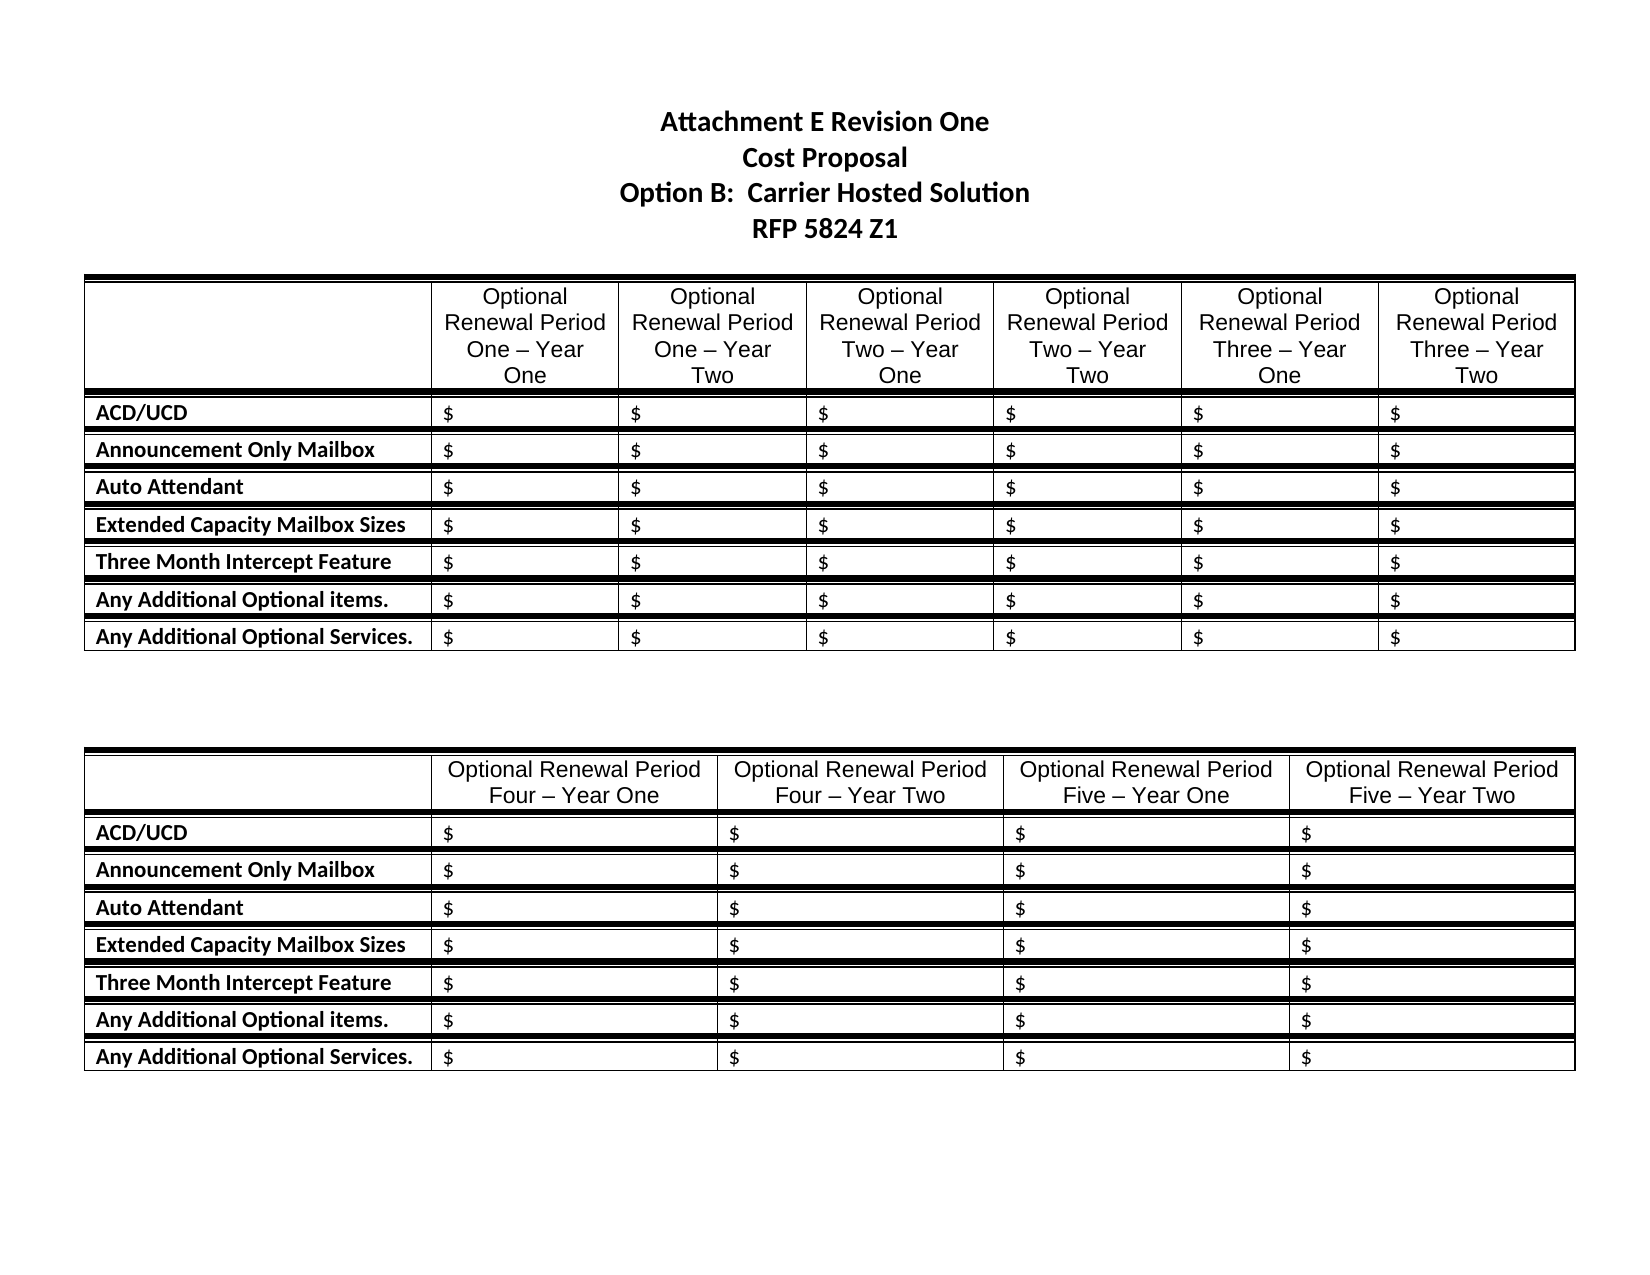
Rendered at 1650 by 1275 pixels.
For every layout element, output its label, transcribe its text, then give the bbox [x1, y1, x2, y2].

table_header [85, 756, 431, 809]
table_cell Auto Attendant [85, 473, 431, 501]
table_cell $ [1004, 1005, 1289, 1033]
table_cell $ [994, 473, 1181, 501]
table_cell $ [1379, 435, 1574, 463]
table_cell $ [807, 398, 993, 426]
table_cell $ [807, 510, 993, 538]
table_cell $ [1182, 585, 1378, 613]
table_cell $ [1290, 818, 1574, 846]
table_cell $ [1182, 435, 1378, 463]
table_header Optional Renewal Period Four – Year One [432, 756, 717, 809]
table_cell $ [619, 622, 806, 650]
table_cell $ [1004, 893, 1289, 921]
table_header Optional Renewal Period Two – Year Two [994, 283, 1181, 388]
table_cell $ [1290, 855, 1574, 883]
table_cell $ [1290, 893, 1574, 921]
table_cell Extended Capacity Mailbox Sizes [85, 930, 431, 958]
table_cell $ [718, 968, 1003, 996]
table_cell $ [1290, 968, 1574, 996]
table_cell $ [1004, 930, 1289, 958]
table_cell $ [1290, 1005, 1574, 1033]
table_header Optional Renewal Period Three – Year One [1182, 283, 1378, 388]
table_cell $ [432, 818, 717, 846]
table_cell $ [807, 547, 993, 575]
table_header [85, 283, 431, 388]
table_cell $ [718, 1043, 1003, 1070]
table_cell $ [1182, 398, 1378, 426]
table_cell $ [432, 1005, 717, 1033]
table_cell Auto Attendant [85, 893, 431, 921]
table_header Optional Renewal Period One – Year Two [619, 283, 806, 388]
table_cell $ [619, 473, 806, 501]
table_cell $ [619, 398, 806, 426]
table_cell $ [1004, 968, 1289, 996]
table_header Optional Renewal Period Five – Year Two [1290, 756, 1574, 809]
table_header Optional Renewal Period Two – Year One [807, 283, 993, 388]
table_cell $ [1182, 510, 1378, 538]
table_cell $ [1379, 547, 1574, 575]
table_cell $ [619, 435, 806, 463]
table_cell Announcement Only Mailbox [85, 855, 431, 883]
table_cell $ [619, 510, 806, 538]
table_cell Three Month Intercept Feature [85, 968, 431, 996]
table_cell $ [432, 1043, 717, 1070]
table_cell Any Additional Optional Services. [85, 1043, 431, 1070]
table_cell $ [718, 818, 1003, 846]
table_cell $ [1182, 473, 1378, 501]
table_cell $ [994, 510, 1181, 538]
table_cell $ [1379, 398, 1574, 426]
table_cell $ [432, 893, 717, 921]
table_header Optional Renewal Period Five – Year One [1004, 756, 1289, 809]
table_cell $ [432, 435, 618, 463]
table_cell $ [994, 547, 1181, 575]
table_cell $ [1290, 930, 1574, 958]
table_cell Three Month Intercept Feature [85, 547, 431, 575]
table_cell $ [432, 855, 717, 883]
table_cell $ [1182, 622, 1378, 650]
table_cell $ [718, 1005, 1003, 1033]
table_cell $ [619, 585, 806, 613]
table_cell $ [718, 855, 1003, 883]
table_cell $ [432, 547, 618, 575]
table_cell $ [1004, 1043, 1289, 1070]
table_cell $ [432, 510, 618, 538]
table_cell ACD/UCD [85, 398, 431, 426]
table_cell $ [432, 473, 618, 501]
table_cell $ [432, 622, 618, 650]
table_header Optional Renewal Period Four – Year Two [718, 756, 1003, 809]
table_cell $ [1379, 622, 1574, 650]
table_header Optional Renewal Period Three – Year Two [1379, 283, 1574, 388]
table_cell $ [619, 547, 806, 575]
table_cell $ [994, 622, 1181, 650]
table_cell Extended Capacity Mailbox Sizes [85, 510, 431, 538]
table_cell $ [1182, 547, 1378, 575]
table_cell $ [807, 585, 993, 613]
table_cell $ [718, 893, 1003, 921]
table_cell $ [994, 398, 1181, 426]
table_cell $ [807, 473, 993, 501]
table_cell ACD/UCD [85, 818, 431, 846]
table_cell $ [718, 930, 1003, 958]
table_cell $ [432, 398, 618, 426]
table_cell $ [994, 585, 1181, 613]
table_cell $ [1004, 855, 1289, 883]
table_cell $ [432, 968, 717, 996]
table_cell $ [994, 435, 1181, 463]
table_cell $ [432, 585, 618, 613]
table_header Optional Renewal Period One – Year One [432, 283, 618, 388]
table_cell Any Additional Optional items. [85, 1005, 431, 1033]
table_cell $ [432, 930, 717, 958]
table_cell Any Additional Optional items. [85, 585, 431, 613]
table_cell $ [1379, 473, 1574, 501]
table_cell $ [1379, 510, 1574, 538]
table_cell $ [1004, 818, 1289, 846]
table_cell $ [807, 435, 993, 463]
table_cell $ [1290, 1043, 1574, 1070]
table_cell Announcement Only Mailbox [85, 435, 431, 463]
table_cell Any Additional Optional Services. [85, 622, 431, 650]
table_cell $ [1379, 585, 1574, 613]
table_cell $ [807, 622, 993, 650]
